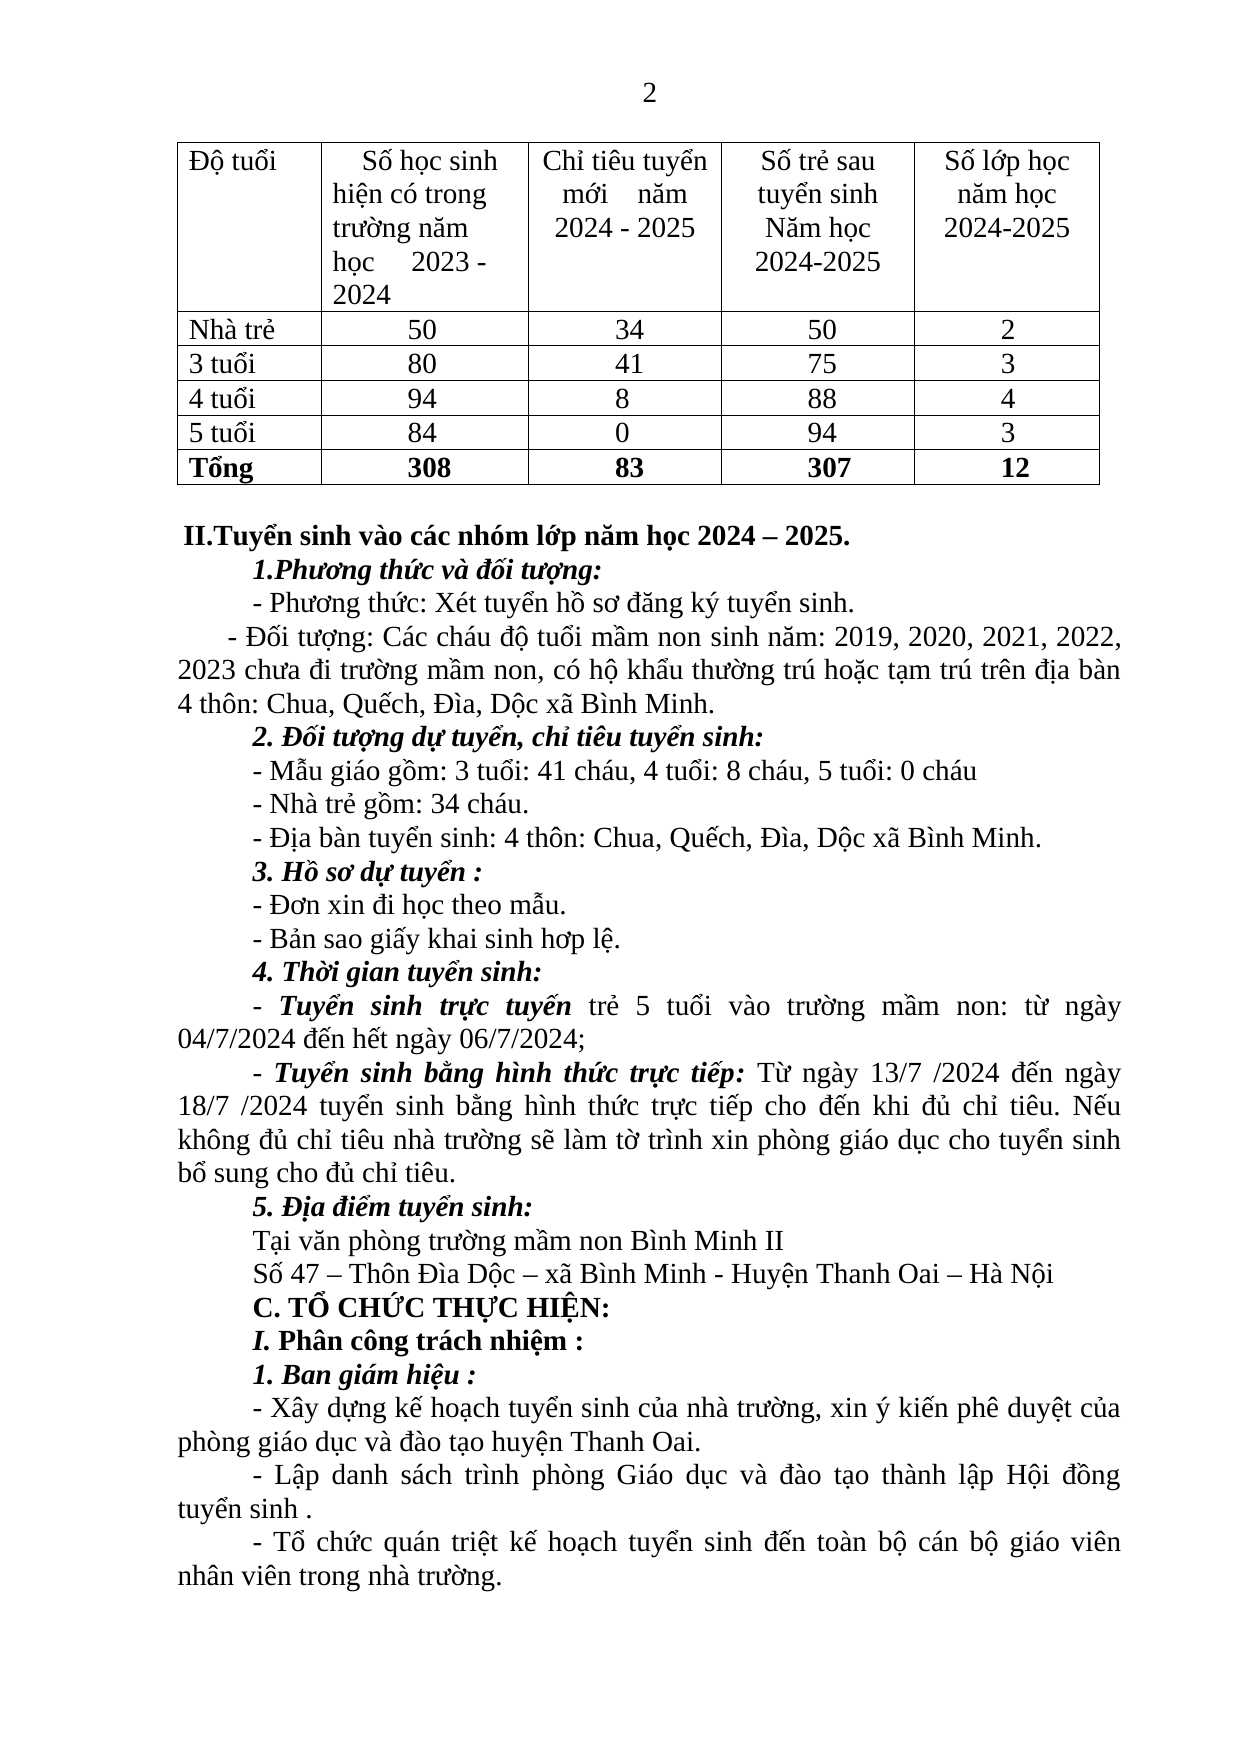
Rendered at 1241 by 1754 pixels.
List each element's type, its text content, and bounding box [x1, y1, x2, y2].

table_cell 83 [529, 450, 721, 484]
table_cell 84 [322, 416, 528, 449]
table_header Số lớp học năm học 2024-2025 [915, 143, 1099, 311]
text - Xây dựng kế hoạch tuyển sinh của nhà trường, xin ý kiến phê duyệt của phòng giáo dục và đào tạo huyện Thanh Oai. [177, 1390, 1122, 1457]
table_cell 3 [915, 416, 1099, 449]
text C. TỔ CHỨC THỰC HIỆN: [177, 1290, 1122, 1323]
text - Mẫu giáo gồm: 3 tuổi: 41 cháu, 4 tuổi: 8 cháu, 5 tuổi: 0 cháu [177, 753, 1122, 787]
table_cell 0 [529, 416, 721, 449]
table_header Độ tuổi [178, 143, 321, 311]
text - Đơn xin đi học theo mẫu. [177, 887, 1122, 921]
text - Bản sao giấy khai sinh hơp lệ. [177, 921, 1122, 954]
table_cell Nhà trẻ [178, 312, 321, 345]
text - Phương thức: Xét tuyển hồ sơ đăng ký tuyển sinh. [177, 585, 1122, 619]
text 5. Địa điểm tuyển sinh: [177, 1189, 1122, 1223]
table_cell 12 [915, 450, 1099, 484]
table_cell 4 [915, 381, 1099, 414]
text - Đối tượng: Các cháu độ tuổi mầm non sinh năm: 2019, 2020, 2021, 2022, 2023 chưa đi trường mầm non, có hộ khẩu thường trú hoặc tạm trú trên địa bàn 4 thôn: Chua, Quếch, Đìa, Dộc xã Bình Minh. [177, 619, 1122, 719]
text - Tổ chức quán triệt kế hoạch tuyển sinh đến toàn bộ cán bộ giáo viên nhân viên trong nhà trường. [177, 1524, 1122, 1592]
table_cell 307 [722, 450, 914, 484]
text I. Phân công trách nhiệm : [177, 1323, 1122, 1357]
table_cell 94 [722, 416, 914, 449]
text II.Tuyển sinh vào các nhóm lớp năm học 2024 – 2025. [177, 518, 1122, 552]
text 1.Phương thức và đối tượng: [177, 552, 1122, 585]
text - Nhà trẻ gồm: 34 cháu. [177, 787, 1122, 820]
table_cell 75 [722, 346, 914, 380]
text - Lập danh sách trình phòng Giáo dục và đào tạo thành lập Hội đồng tuyển sinh . [177, 1457, 1122, 1524]
table_cell 2 [915, 312, 1099, 345]
table_cell 80 [322, 346, 528, 380]
text Tại văn phòng trường mầm non Bình Minh II [177, 1223, 1122, 1256]
table_cell 308 [322, 450, 528, 484]
table_cell 3 tuổi [178, 346, 321, 380]
text Số 47 – Thôn Đìa Dộc – xã Bình Minh - Huyện Thanh Oai – Hà Nội [177, 1256, 1122, 1290]
table_cell Tổng [178, 450, 321, 484]
table_cell 41 [529, 346, 721, 380]
text - Tuyển sinh bằng hình thức trực tiếp: Từ ngày 13/7 /2024 đến ngày 18/7 /2024 tuyển sinh bằng hình thức trực tiếp cho đến khi đủ chỉ tiêu. Nếu không đủ chỉ tiêu nhà trường sẽ làm tờ trình xin phòng giáo dục cho tuyển sinh bổ sung cho đủ chỉ tiêu. [177, 1055, 1122, 1189]
text 3. Hồ sơ dự tuyển : [177, 854, 1122, 887]
table_cell 94 [322, 381, 528, 414]
table_cell 34 [529, 312, 721, 345]
table_cell 4 tuổi [178, 381, 321, 414]
text - Tuyển sinh trực tuyến trẻ 5 tuổi vào trường mầm non: từ ngày 04/7/2024 đến hết ngày 06/7/2024; [177, 988, 1122, 1055]
text 1. Ban giám hiệu : [177, 1357, 1122, 1390]
table_header Số trẻ sau tuyển sinh Năm học 2024-2025 [722, 143, 914, 311]
table_cell 3 [915, 346, 1099, 380]
table_cell 5 tuổi [178, 416, 321, 449]
table_cell 50 [722, 312, 914, 345]
table_cell 88 [722, 381, 914, 414]
text - Địa bàn tuyển sinh: 4 thôn: Chua, Quếch, Đìa, Dộc xã Bình Minh. [177, 820, 1122, 854]
table_header Chỉ tiêu tuyển mới năm 2024 - 2025 [529, 143, 721, 311]
table_cell 50 [322, 312, 528, 345]
table_header Số học sinh hiện có trong trường năm học 2023 - 2024 [322, 143, 528, 311]
text 4. Thời gian tuyển sinh: [177, 954, 1122, 988]
text 2. Đối tượng dự tuyển, chỉ tiêu tuyển sinh: [177, 719, 1122, 753]
table_cell 8 [529, 381, 721, 414]
